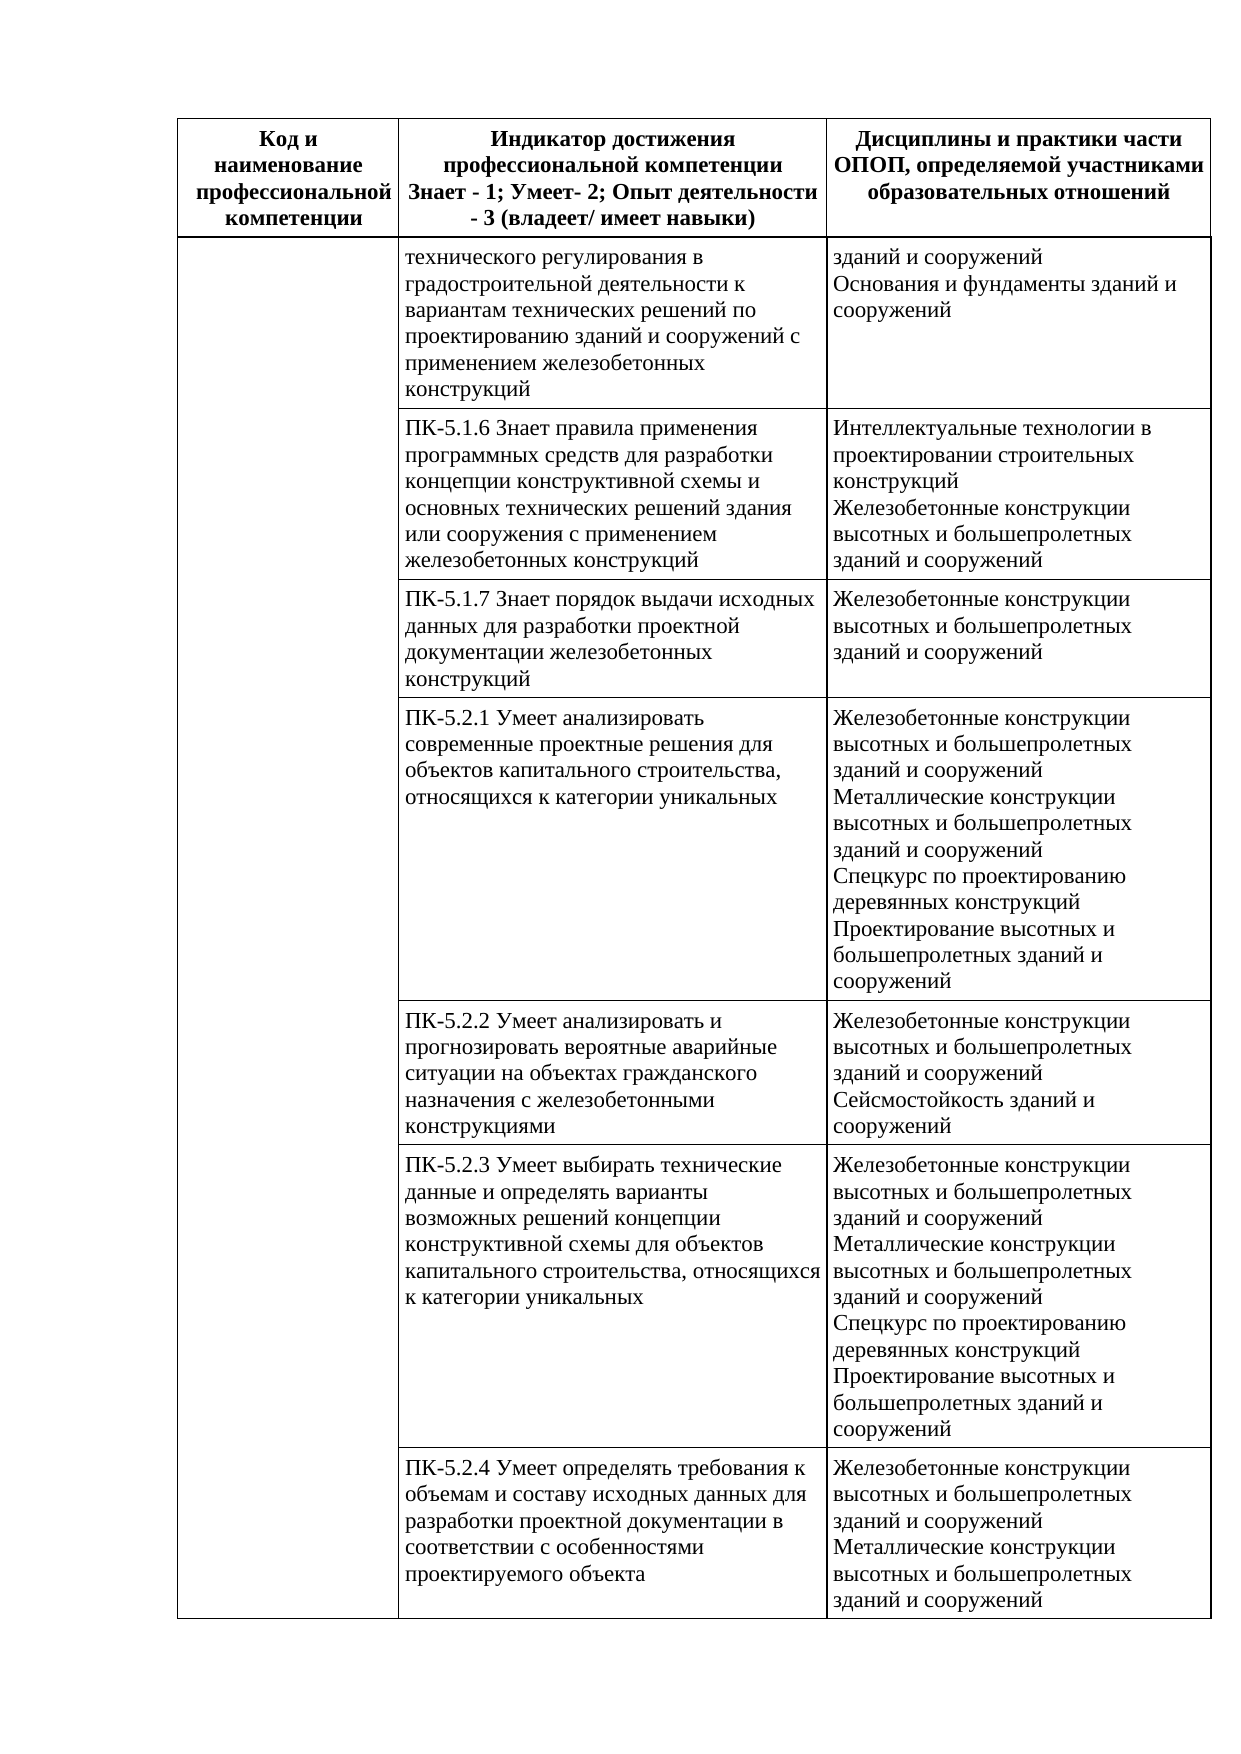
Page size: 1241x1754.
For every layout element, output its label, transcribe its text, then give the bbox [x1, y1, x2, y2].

table_header Индикатор достижения профессиональной компетенции Знает - 1; Умеет- 2; Опыт деятельности - 3 (владеет/ имеет навыки) [399, 119, 826, 236]
table_cell ПК-5.2.1 Умеет анализировать современные проектные решения для объектов капитального строительства, относящихся к категории уникальных [399, 698, 826, 1000]
table_cell ПК-5.2.3 Умеет выбирать технические данные и определять варианты возможных решений концепции конструктивной схемы для объектов капитального строительства, относящихся к категории уникальных [399, 1145, 826, 1447]
table_cell Железобетонные конструкции высотных и большепролетных зданий и сооружений Основания и фундаменты зданий и сооружений [828, 238, 1210, 407]
table_cell ПК-5.1.7 Знает порядок выдачи исходных данных для разработки проектной документации железобетонных конструкций [399, 580, 826, 697]
table_cell Железобетонные конструкции высотных и большепролетных зданий и сооружений Сейсмостойкость зданий и сооружений [828, 1001, 1210, 1144]
table_cell ПК-5.1.6 Знает правила применения программных средств для разработки концепции конструктивной схемы и основных технических решений здания или сооружения с применением железобетонных конструкций [399, 409, 826, 578]
table_cell Железобетонные конструкции высотных и большепролетных зданий и сооружений [828, 580, 1210, 697]
table_cell ПК-5.2.2 Умеет анализировать и прогнозировать вероятные аварийные ситуации на объектах гражданского назначения с железобетонными конструкциями [399, 1001, 826, 1144]
table_header Код и наименование профессиональной компетенции [178, 119, 398, 236]
table_header Дисциплины и практики части ОПОП, определяемой участниками образовательных отношений [827, 119, 1210, 236]
table_cell Интеллектуальные технологии в проектировании строительных конструкций Железобетонные конструкции высотных и большепролетных зданий и сооружений [828, 409, 1210, 578]
